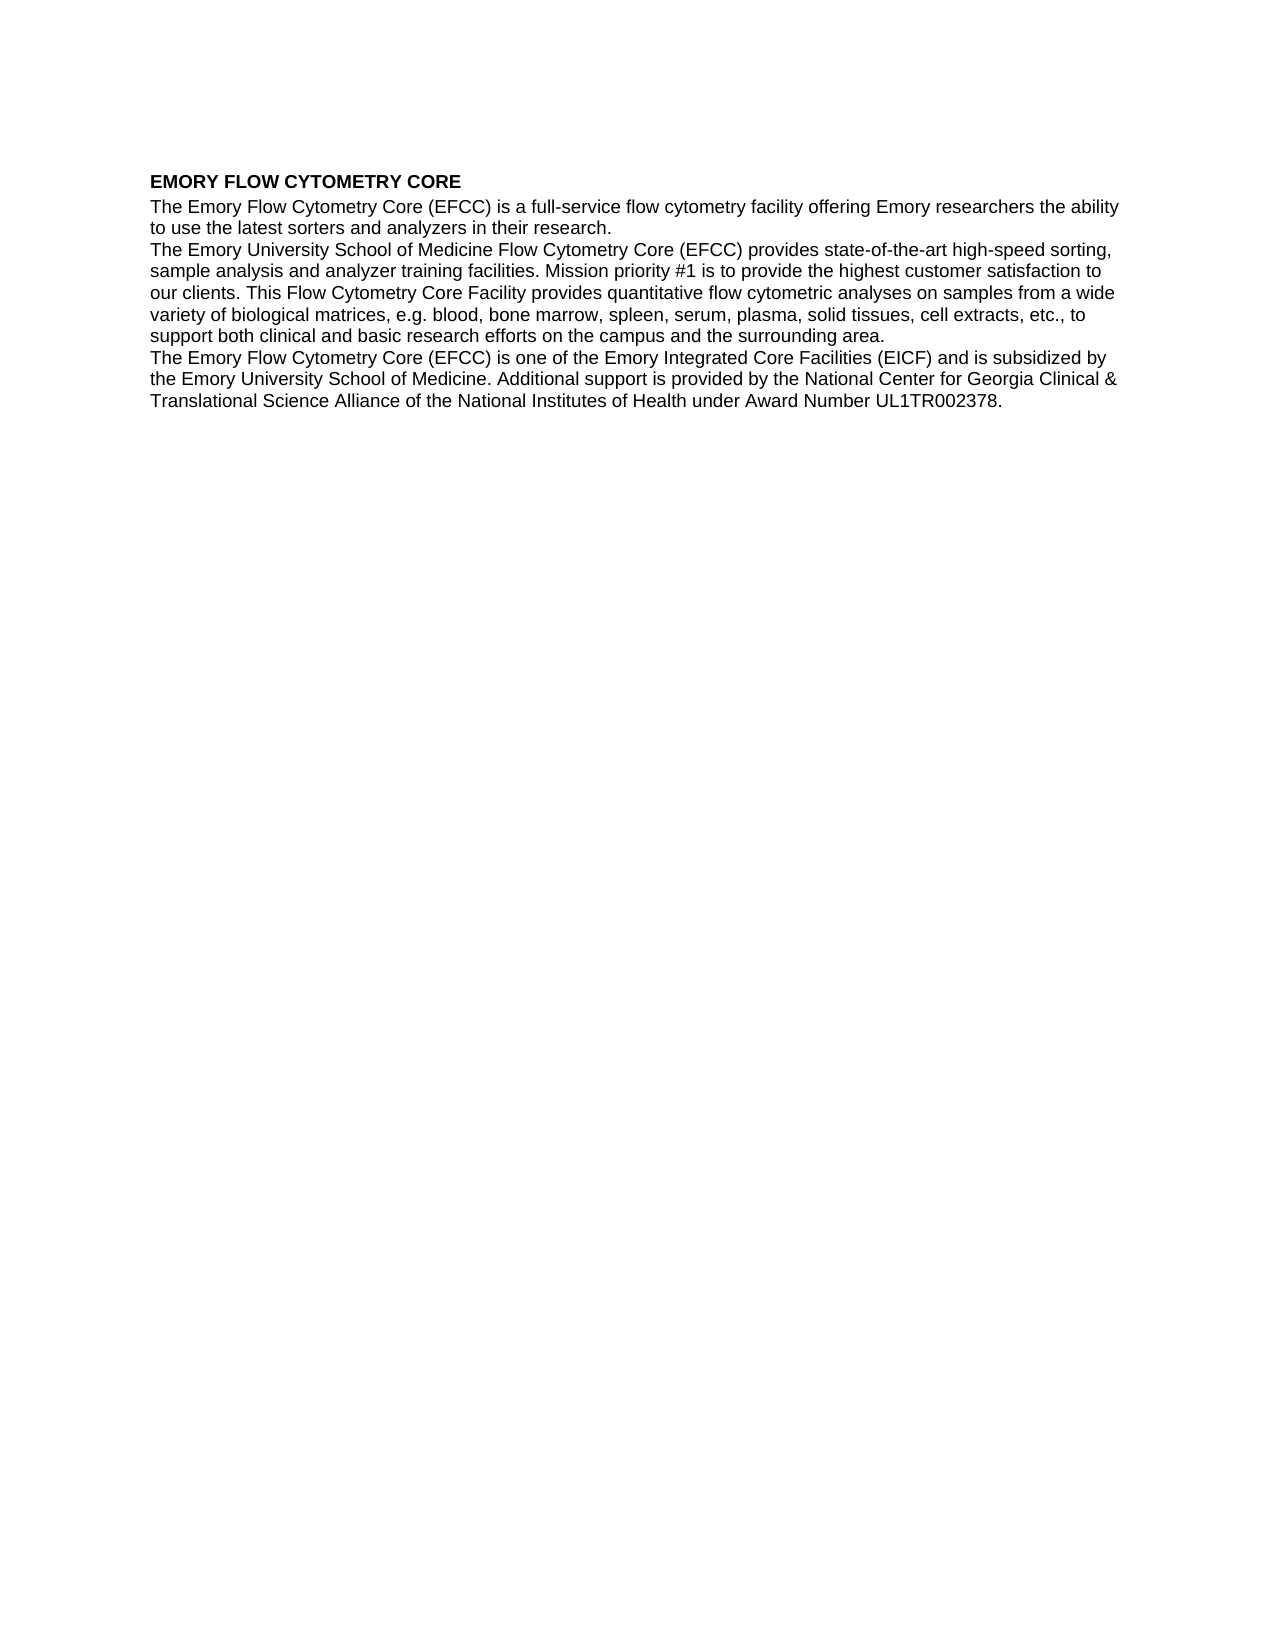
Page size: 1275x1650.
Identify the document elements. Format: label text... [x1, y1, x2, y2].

text The Emory Flow Cytometry Core (EFCC) is one of the Emory Integrated Core Facilities (EICF) and is subsidized by the Emory University School of Medicine. Additional support is provided by the National Center for Georgia Clinical & Translational Science Alliance of the National Institutes of Health under Award Number UL1TR002378. [150, 347, 1125, 411]
text The Emory Flow Cytometry Core (EFCC) is a full-service flow cytometry facility offering Emory researchers the ability to use the latest sorters and analyzers in their research. [150, 196, 1125, 239]
subtitle Emory Flow Cytometry Core [150, 171, 1125, 192]
text The Emory University School of Medicine Flow Cytometry Core (EFCC) provides state-of-the-art high-speed sorting, sample analysis and analyzer training facilities. Mission priority #1 is to provide the highest customer satisfaction to our clients. This Flow Cytometry Core Facility provides quantitative flow cytometric analyses on samples from a wide variety of biological matrices, e.g. blood, bone marrow, spleen, serum, plasma, solid tissues, cell extracts, etc., to support both clinical and basic research efforts on the campus and the surrounding area. [150, 239, 1125, 347]
